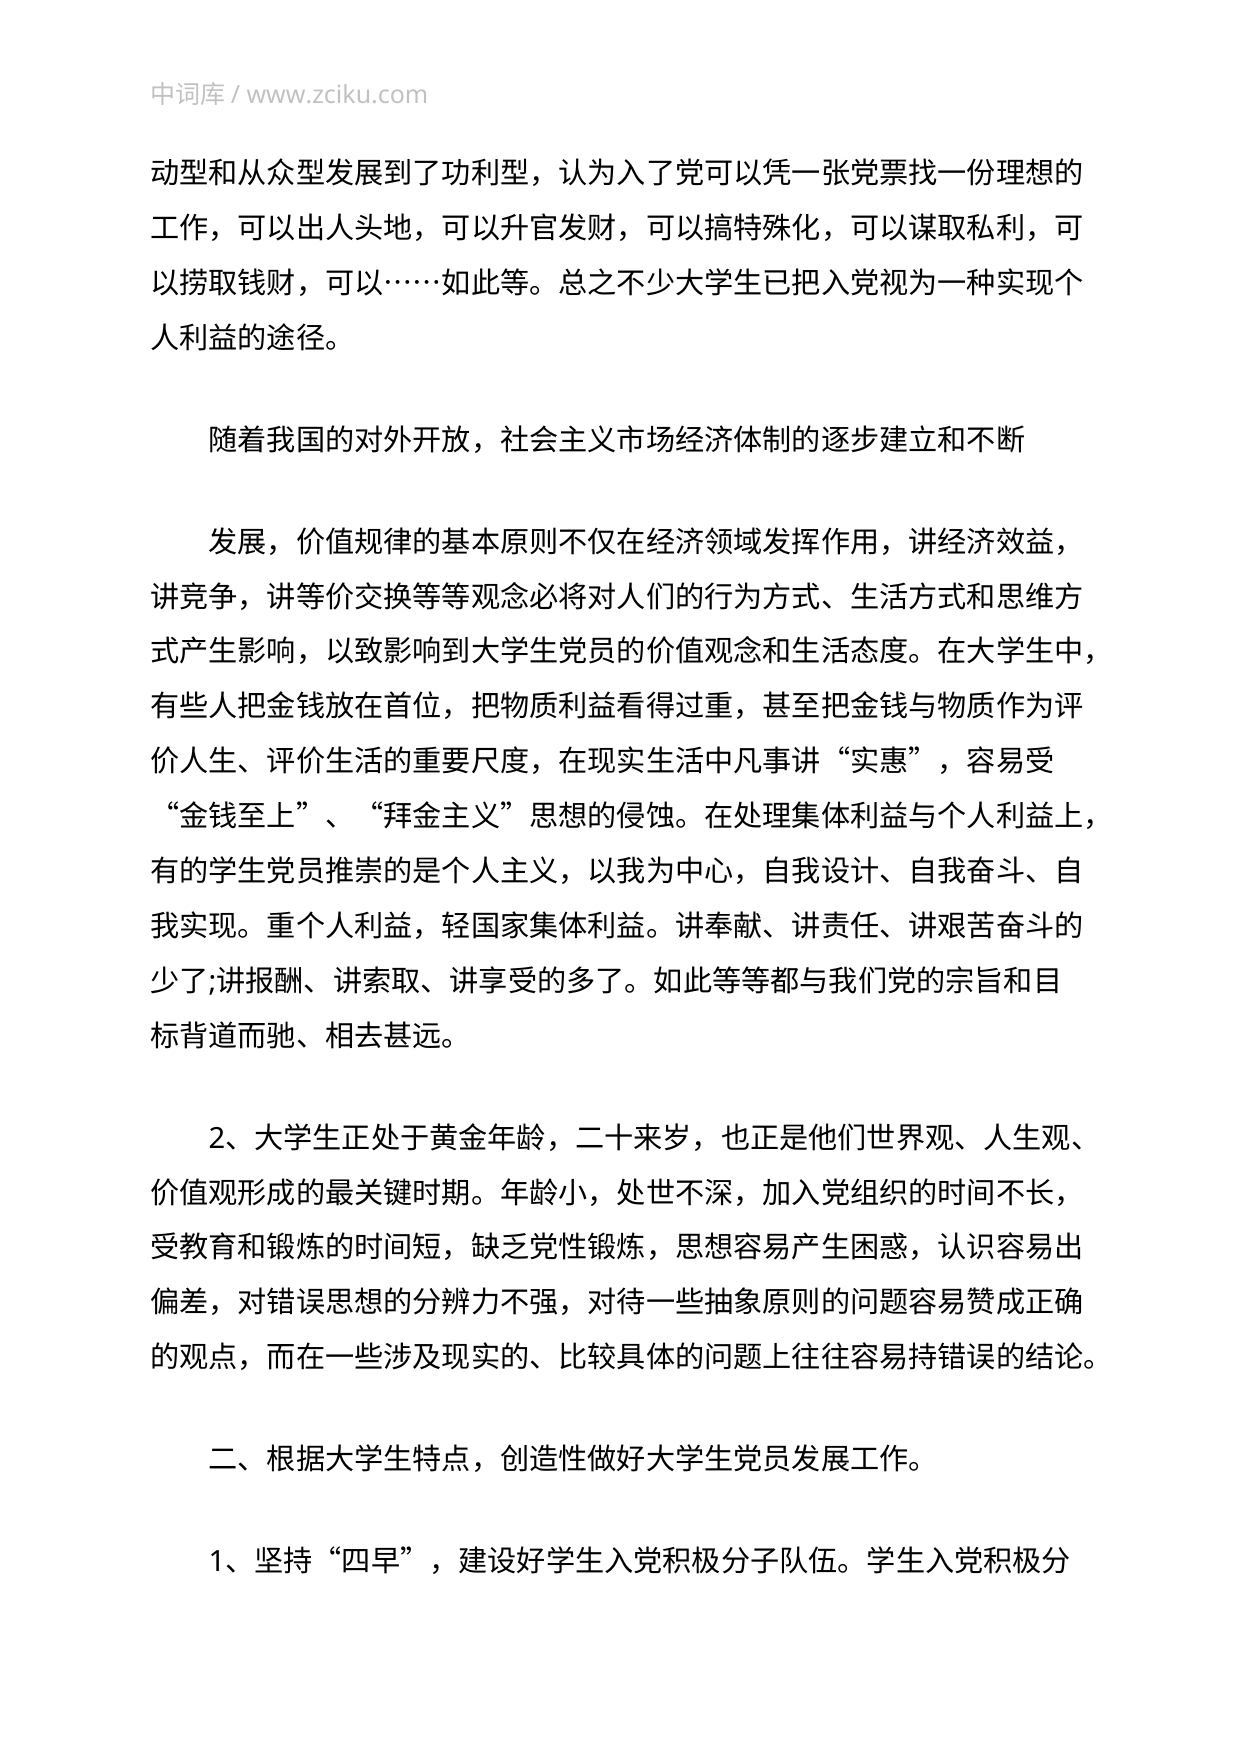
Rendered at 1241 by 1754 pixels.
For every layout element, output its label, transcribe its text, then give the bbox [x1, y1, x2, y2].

text 2、大学生正处于黄金年龄，二十来岁，也正是他们世界观、人生观、价值观形成的最关键时期。年龄小，处世不深，加入党组织的时间不长，受教育和锻炼的时间短，缺乏党性锻炼，思想容易产生困惑，认识容易出偏差，对错误思想的分辨力不强，对待一些抽象原则的问题容易赞成正确的观点，而在一些涉及现实的、比较具体的问题上往往容易持错误的结论。 [150, 1114, 1090, 1376]
text 发展，价值规律的基本原则不仅在经济领域发挥作用，讲经济效益，讲竞争，讲等价交换等等观念必将对人们的行为方式、生活方式和思维方式产生影响，以致影响到大学生党员的价值观念和生活态度。在大学生中，有些人把金钱放在首位，把物质利益看得过重，甚至把金钱与物质作为评价人生、评价生活的重要尺度，在现实生活中凡事讲“实惠”，容易受“金钱至上”、“拜金主义”思想的侵蚀。在处理集体利益与个人利益上，有的学生党员推崇的是个人主义，以我为中心，自我设计、自我奋斗、自我实现。重个人利益，轻国家集体利益。讲奉献、讲责任、讲艰苦奋斗的少了;讲报酬、讲索取、讲享受的多了。如此等等都与我们党的宗旨和目标背道而驰、相去甚远。 [150, 518, 1090, 1055]
text 二、根据大学生特点，创造性做好大学生党员发展工作。 [150, 1436, 1090, 1478]
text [150, 1537, 1090, 1580]
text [150, 150, 1090, 357]
text 随着我国的对外开放，社会主义市场经济体制的逐步建立和不断 [150, 416, 1090, 459]
